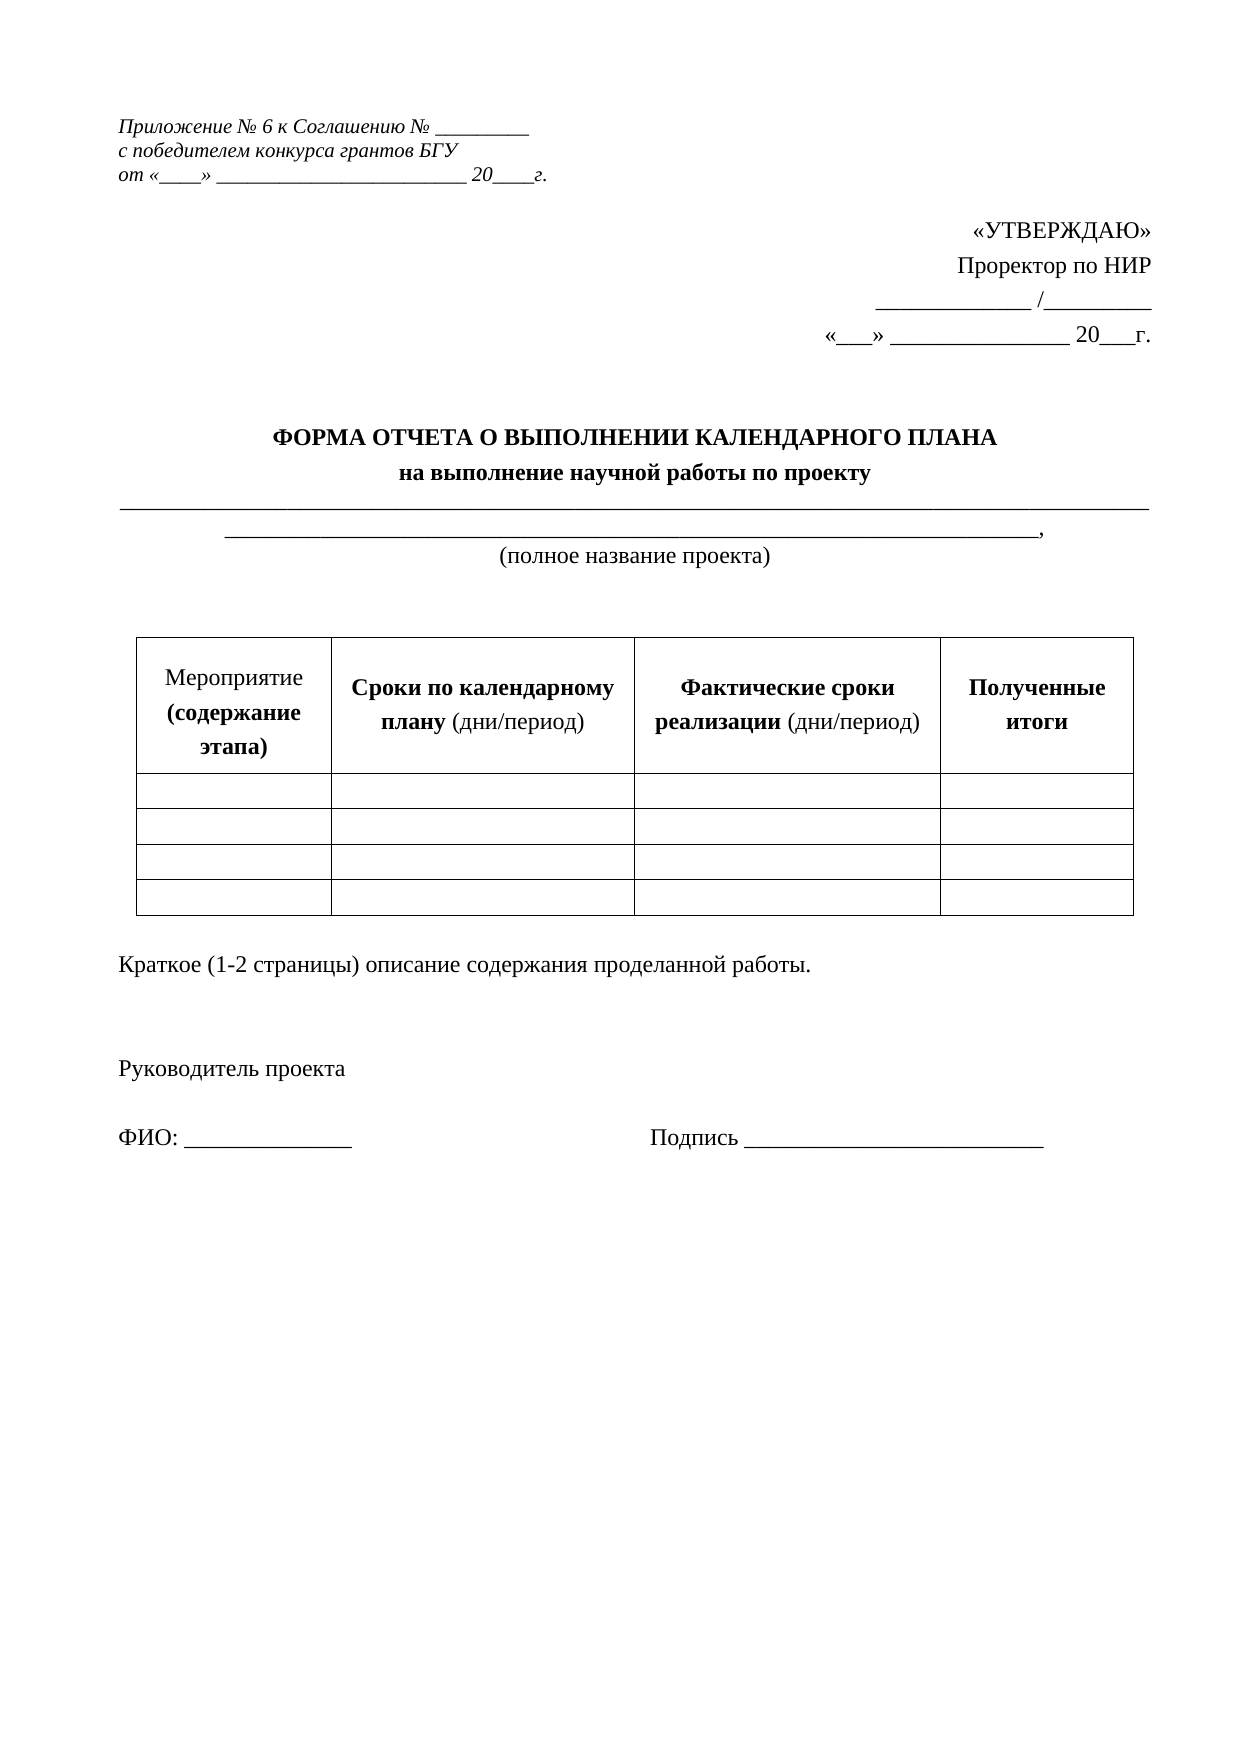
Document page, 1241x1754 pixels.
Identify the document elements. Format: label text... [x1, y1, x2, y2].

table_cell [137, 809, 331, 844]
text (полное название проекта) [118, 541, 1152, 568]
text ФИО: ______________ Подпись _________________________ [118, 1123, 1152, 1150]
text с победителем конкурса грантов БГУ [118, 138, 1152, 162]
table_cell [137, 845, 331, 879]
table_cell [941, 845, 1133, 879]
text ФОРМА ОТЧЕТА О ВЫПОЛНЕНИИ КАЛЕНДАРНОГО ПЛАНА [118, 423, 1152, 451]
text от «____» ________________________ 20____г. [118, 162, 1152, 186]
table_cell [635, 774, 940, 808]
table_cell [332, 845, 634, 879]
table_cell [635, 880, 940, 915]
text Руководитель проекта [118, 1054, 1152, 1081]
table_header Сроки по календарному плану (дни/период) [332, 638, 634, 773]
text «УТВЕРЖДАЮ» [118, 216, 1152, 244]
text __________________________________________________________________________________________________________________________________________________________, [118, 485, 1152, 541]
table_cell [332, 809, 634, 844]
table_header Фактические сроки реализации (дни/период) [635, 638, 940, 773]
text _____________ /_________ [118, 285, 1152, 313]
text Краткое (1-2 страницы) описание содержания проделанной работы. [118, 950, 1152, 978]
table_cell [332, 880, 634, 915]
text на выполнение научной работы по проекту [118, 458, 1152, 485]
text «___» _______________ 20___г. [118, 320, 1152, 347]
text Проректор по НИР [118, 251, 1152, 278]
table_header Мероприятие (содержание этапа) [137, 638, 331, 773]
table_cell [941, 809, 1133, 844]
table_cell [635, 809, 940, 844]
table_header Полученные итоги [941, 638, 1133, 773]
table_cell [137, 880, 331, 915]
table_cell [941, 880, 1133, 915]
table_cell [137, 774, 331, 808]
table_cell [635, 845, 940, 879]
table_cell [332, 774, 634, 808]
text Приложение № 6 к Соглашению № _________ [118, 114, 1152, 138]
table_cell [941, 774, 1133, 808]
